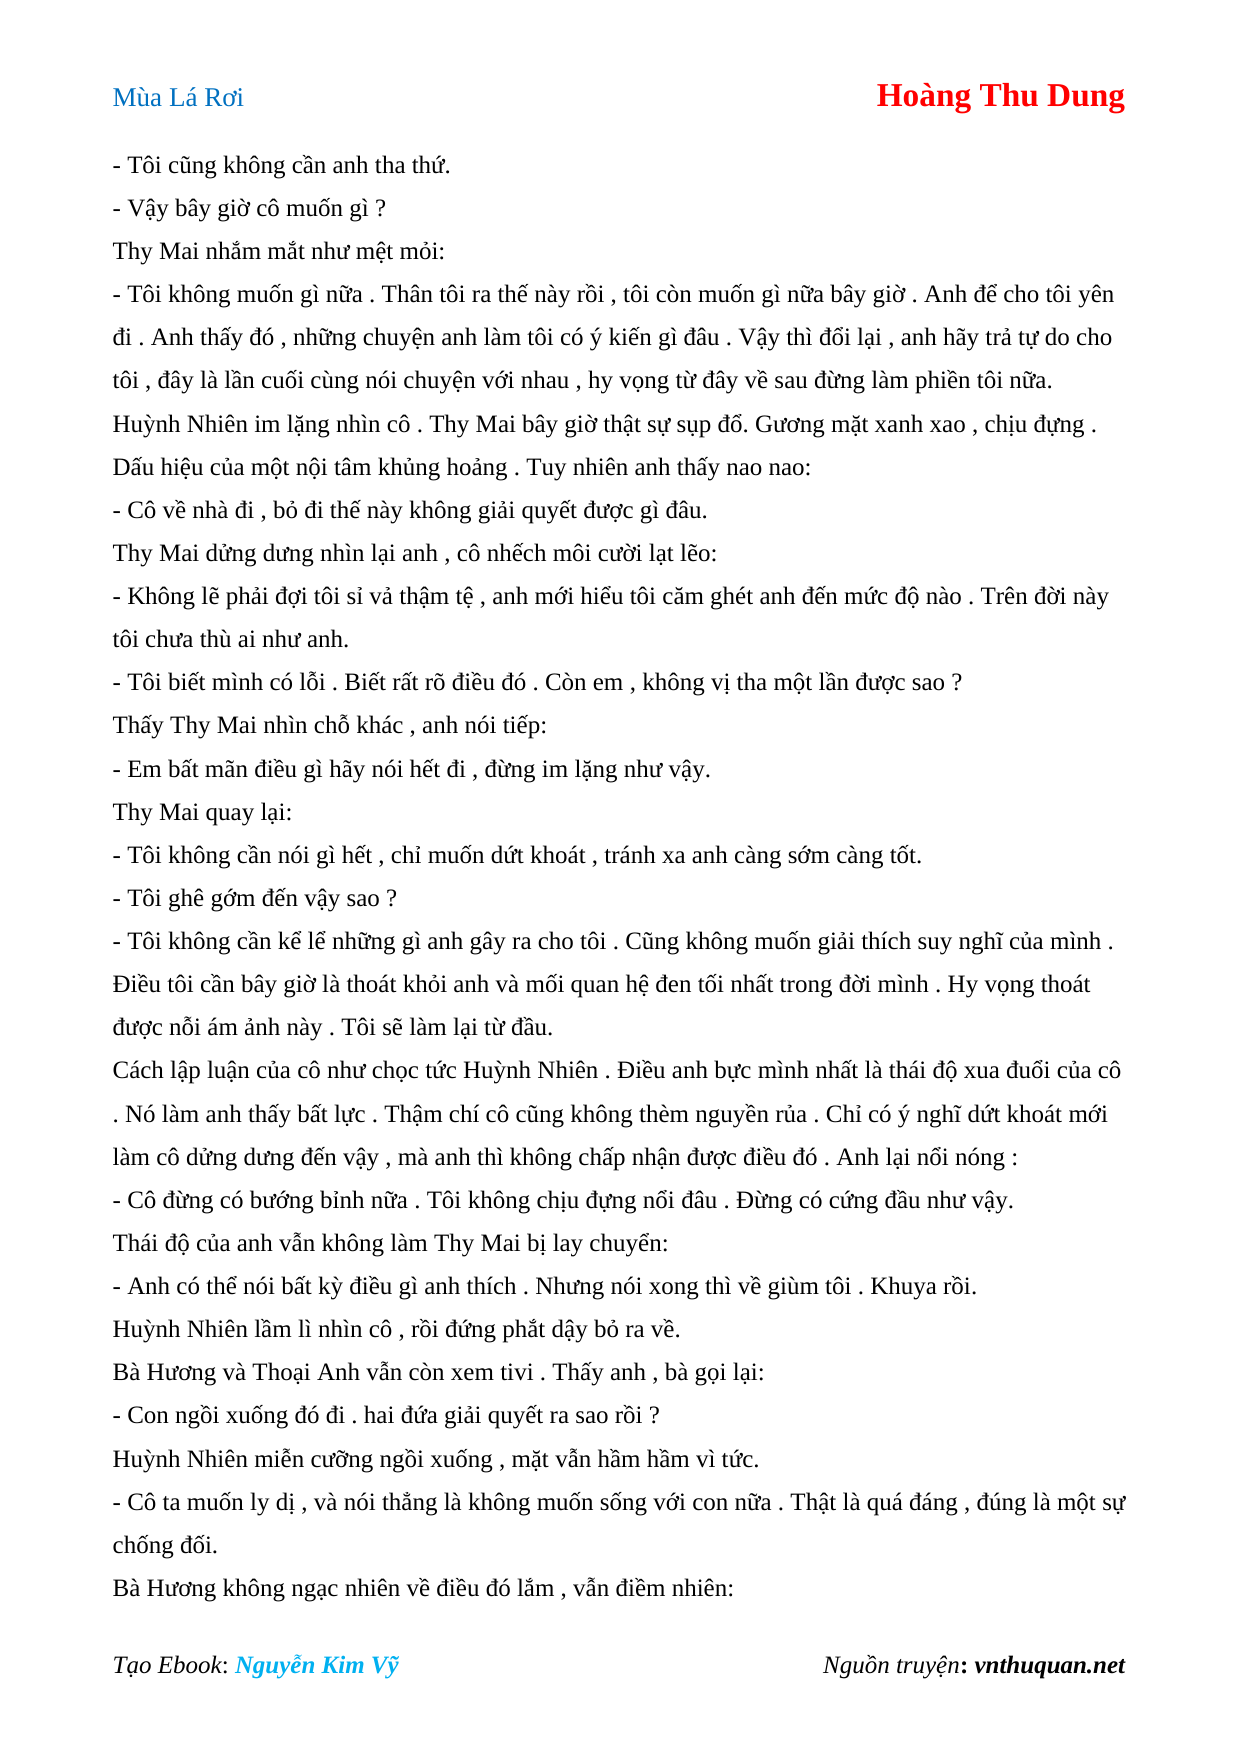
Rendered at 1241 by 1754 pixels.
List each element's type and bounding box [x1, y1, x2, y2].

text [112, 150, 1128, 1602]
